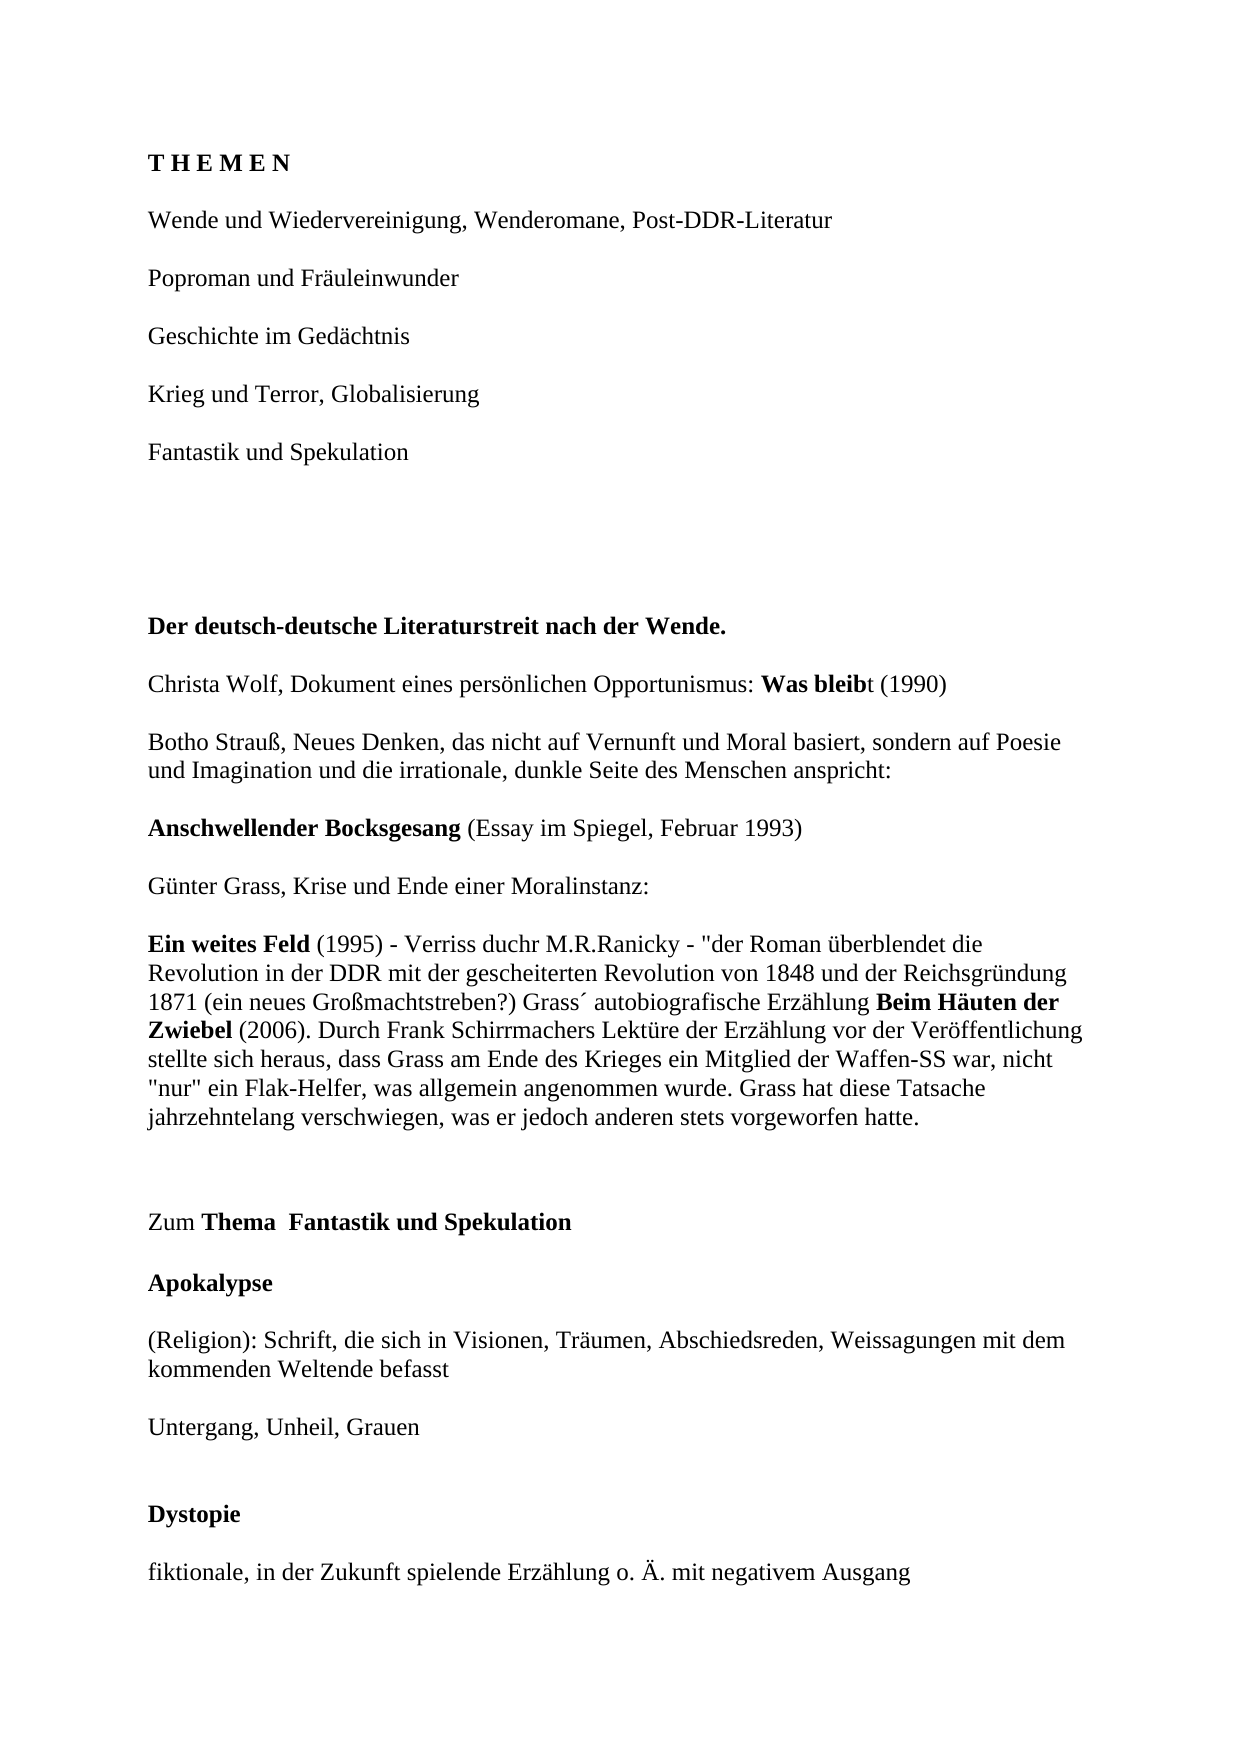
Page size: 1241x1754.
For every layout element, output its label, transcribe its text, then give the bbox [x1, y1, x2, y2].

text Fantastik und Spekulation [148, 437, 1093, 466]
text Christa Wolf, Dokument eines persönlichen Opportunismus: Was bleibt (1990) [148, 669, 1093, 698]
text Untergang, Unheil, Grauen [148, 1412, 1093, 1470]
text T H E M E N [148, 148, 1093, 176]
text Poproman und Fräuleinwunder [148, 263, 1093, 292]
text Krieg und Terror, Globalisierung [148, 379, 1093, 408]
text Der deutsch-deutsche Literaturstreit nach der Wende. [148, 611, 1093, 640]
text Botho Strauß, Neues Denken, das nicht auf Vernunft und Moral basiert, sondern auf Poesie und Imagination und die irrationale, dunkle Seite des Menschen anspricht: [148, 727, 1093, 784]
text Dystopie [148, 1499, 1093, 1528]
text Zum Thema Fantastik und Spekulation [148, 1207, 1093, 1236]
text Wende und Wiedervereinigung, Wenderomane, Post-DDR-Literatur [148, 206, 1093, 234]
text Ein weites Feld (1995) - Verriss duchr M.R.Ranicky - "der Roman überblendet die Revolution in der DDR mit der gescheiterten Revolution von 1848 und der Reichsgründung 1871 (ein neues Großmachtstreben?) Grass´ autobiografische Erzählung Beim Häuten der Zwiebel (2006). Durch Frank Schirrmachers Lektüre der Erzählung vor der Veröffentlichung stellte sich heraus, dass Grass am Ende des Krieges ein Mitglied der Waffen-SS war, nicht "nur" ein Flak-Helfer, was allgemein angenommen wurde. Grass hat diese Tatsache jahrzehntelang verschwiegen, was er jedoch anderen stets vorgeworfen hatte. [148, 929, 1093, 1131]
text Günter Grass, Krise und Ende einer Moralinstanz: [148, 871, 1093, 900]
text Anschwellender Bocksgesang (Essay im Spiegel, Februar 1993) [148, 813, 1093, 842]
text fiktionale, in der Zukunft spielende Erzählung o. Ä. mit negativem Ausgang [148, 1557, 1093, 1586]
text (Religion): Schrift, die sich in Visionen, Träumen, Abschiedsreden, Weissagungen mit dem kommenden Weltende befasst [148, 1326, 1093, 1383]
text Geschichte im Gedächtnis [148, 321, 1093, 350]
text Apokalypse [148, 1268, 1093, 1296]
